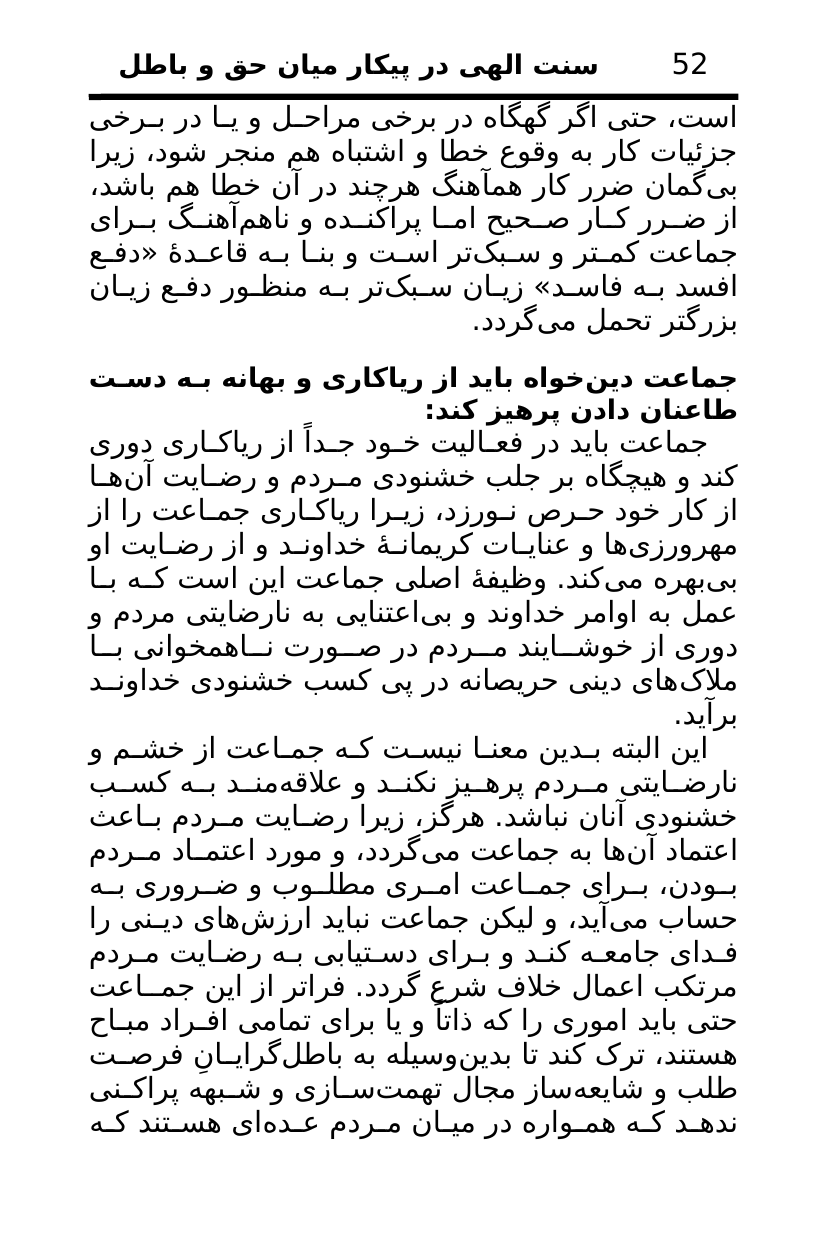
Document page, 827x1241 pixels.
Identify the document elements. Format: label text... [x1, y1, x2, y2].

text جماعت دین‌خواه باید از ریاکاری و بهانه به دست طاعنان دادن پرهیز کند: [89, 363, 738, 426]
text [89, 731, 738, 1139]
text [89, 100, 738, 338]
text جماعت باید در فعالیت خود جداً از ریاکاری دوری کند و هیچگاه بر جلب خشنودی مردم و رضایت آن‌ها از کار خود حرص نورزد، زیرا ریاکاری جماعت را از مهرورزی‌ها و عنایات کریمانۀ خداوند و از رضایت او بی‌بهره می‌کند. وظیفۀ اصلی جماعت این است که با عمل به اوامر خداوند و بی‌اعتنایی به نارضایتی مردم و دوری از خوشایند مردم در صورت ناهمخوانی با ملاک‌های دینی حریصانه در پی کسب خشنودی خداوند برآید. [89, 426, 738, 731]
